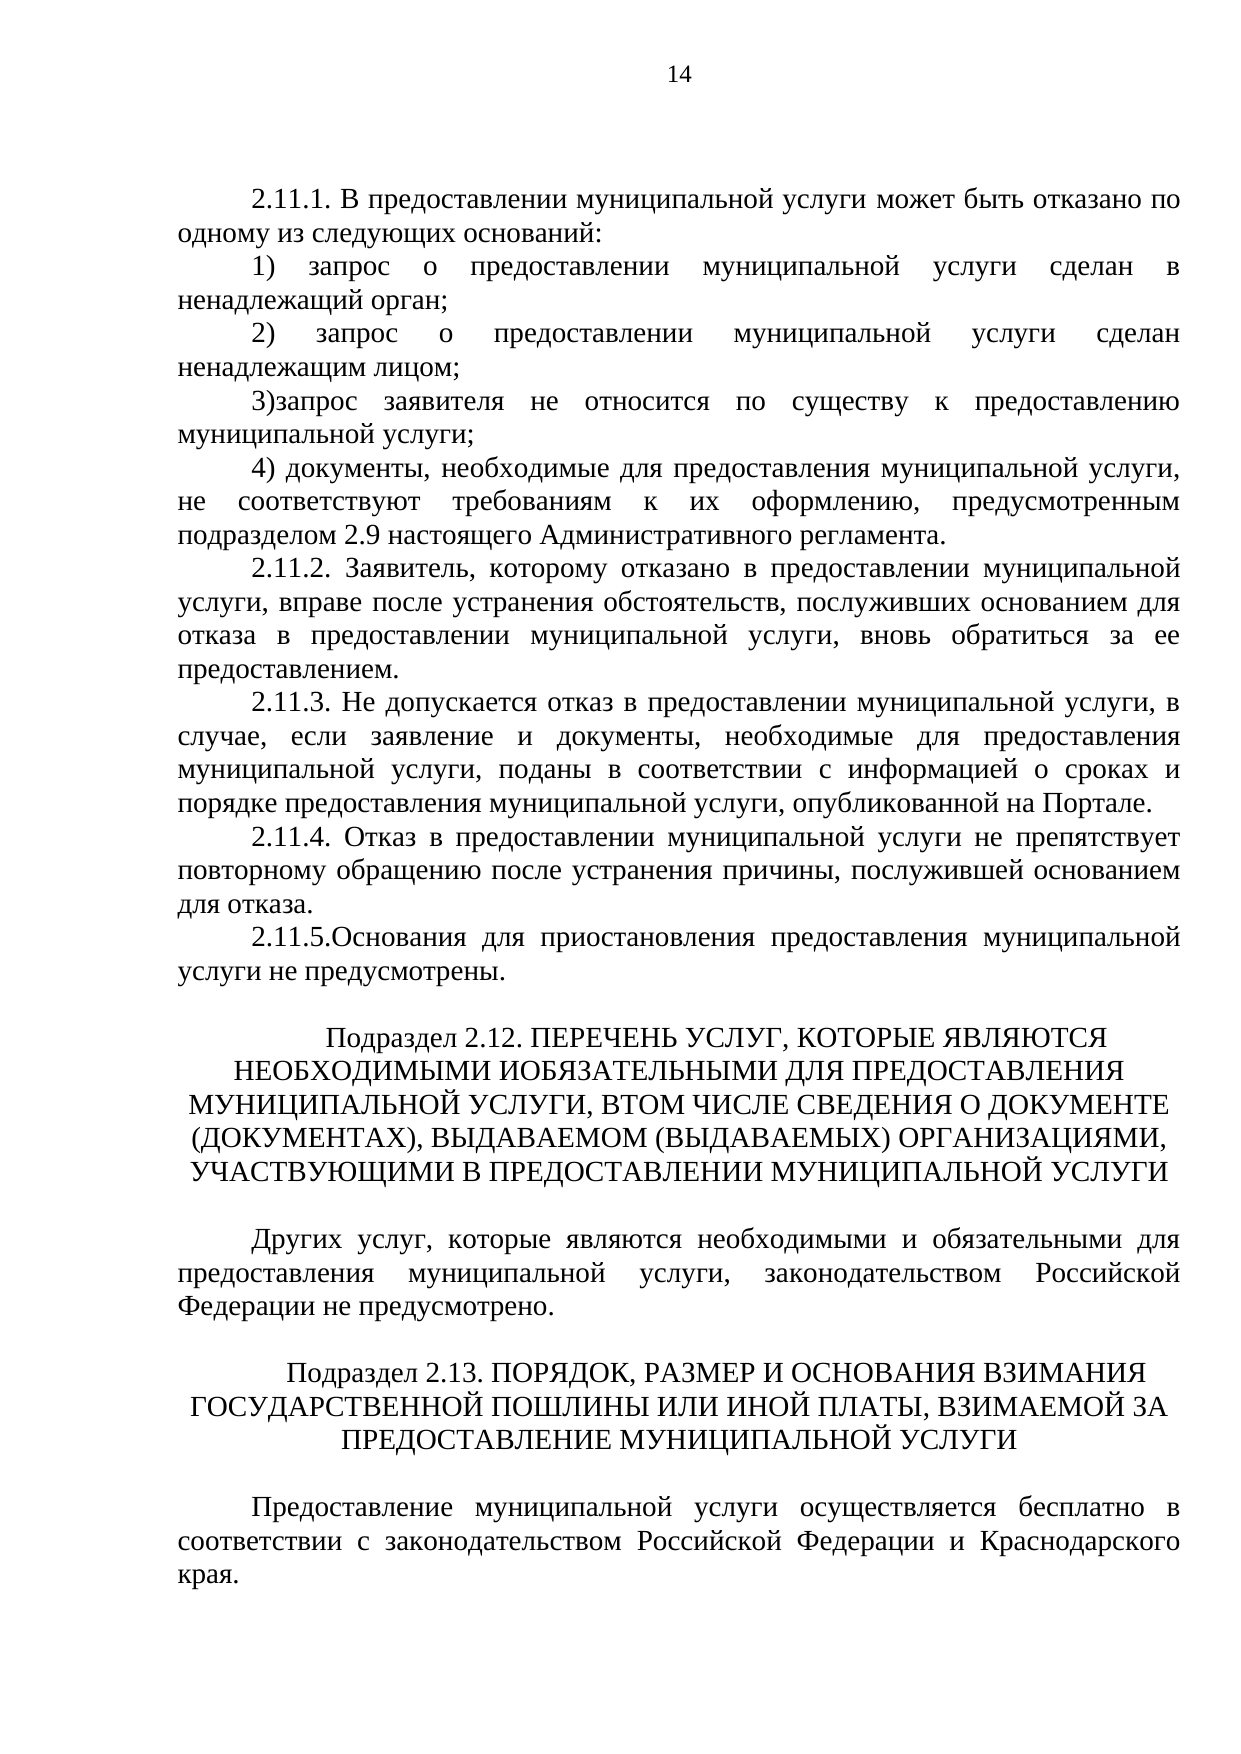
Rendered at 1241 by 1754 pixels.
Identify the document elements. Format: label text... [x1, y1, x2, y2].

text 4) документы, необходимые для предоставления муниципальной услуги, не соответствуют требованиям к их оформлению, предусмотренным подразделом 2.9 настоящего Административного регламента. [177, 450, 1181, 550]
text 2.11.1. В предоставлении муниципальной услуги может быть отказано по одному из следующих оснований: [177, 181, 1181, 248]
text Других услуг, которые являются необходимыми и обязательными для предоставления муниципальной услуги, законодательством Российской Федерации не предусмотрено. [177, 1221, 1181, 1322]
text Подраздел 2.12. ПЕРЕЧЕНЬ УСЛУГ, КОТОРЫЕ ЯВЛЯЮТСЯ НЕОБХОДИМЫМИ ИОБЯЗАТЕЛЬНЫМИ ДЛЯ ПРЕДОСТАВЛЕНИЯ МУНИЦИПАЛЬНОЙ УСЛУГИ, ВТОМ ЧИСЛЕ СВЕДЕНИЯ О ДОКУМЕНТЕ (ДОКУМЕНТАХ), ВЫДАВАЕМОМ (ВЫДАВАЕМЫХ) ОРГАНИЗАЦИЯМИ, УЧАСТВУЮЩИМИ В ПРЕДОСТАВЛЕНИИ МУНИЦИПАЛЬНОЙ УСЛУГИ [177, 1020, 1181, 1188]
text 2.11.2. Заявитель, которому отказано в предоставлении муниципальной услуги, вправе после устранения обстоятельств, послуживших основанием для отказа в предоставлении муниципальной услуги, вновь обратиться за ее предоставлением. [177, 550, 1181, 684]
text Подраздел 2.13. ПОРЯДОК, РАЗМЕР И ОСНОВАНИЯ ВЗИМАНИЯ ГОСУДАРСТВЕННОЙ ПОШЛИНЫ ИЛИ ИНОЙ ПЛАТЫ, ВЗИМАЕМОЙ ЗА ПРЕДОСТАВЛЕНИЕ МУНИЦИПАЛЬНОЙ УСЛУГИ [177, 1355, 1181, 1456]
text 2.11.5.Основания для приостановления предоставления муниципальной услуги не предусмотрены. [177, 919, 1181, 986]
text 1) запрос о предоставлении муниципальной услуги сделан в ненадлежащий орган; [177, 248, 1181, 316]
text 3)запрос заявителя не относится по существу к предоставлению муниципальной услуги; [177, 383, 1181, 450]
text Предоставление муниципальной услуги осуществляется бесплатно в соответствии с законодательством Российской Федерации и Краснодарского края. [177, 1489, 1181, 1590]
text 2.11.3. Не допускается отказ в предоставлении муниципальной услуги, в случае, если заявление и документы, необходимые для предоставления муниципальной услуги, поданы в соответствии с информацией о сроках и порядке предоставления муниципальной услуги, опубликованной на Портале. [177, 684, 1181, 819]
text 2) запрос о предоставлении муниципальной услуги сделан ненадлежащим лицом; [177, 316, 1181, 383]
text 2.11.4. Отказ в предоставлении муниципальной услуги не препятствует повторному обращению после устранения причины, послужившей основанием для отказа. [177, 819, 1181, 919]
